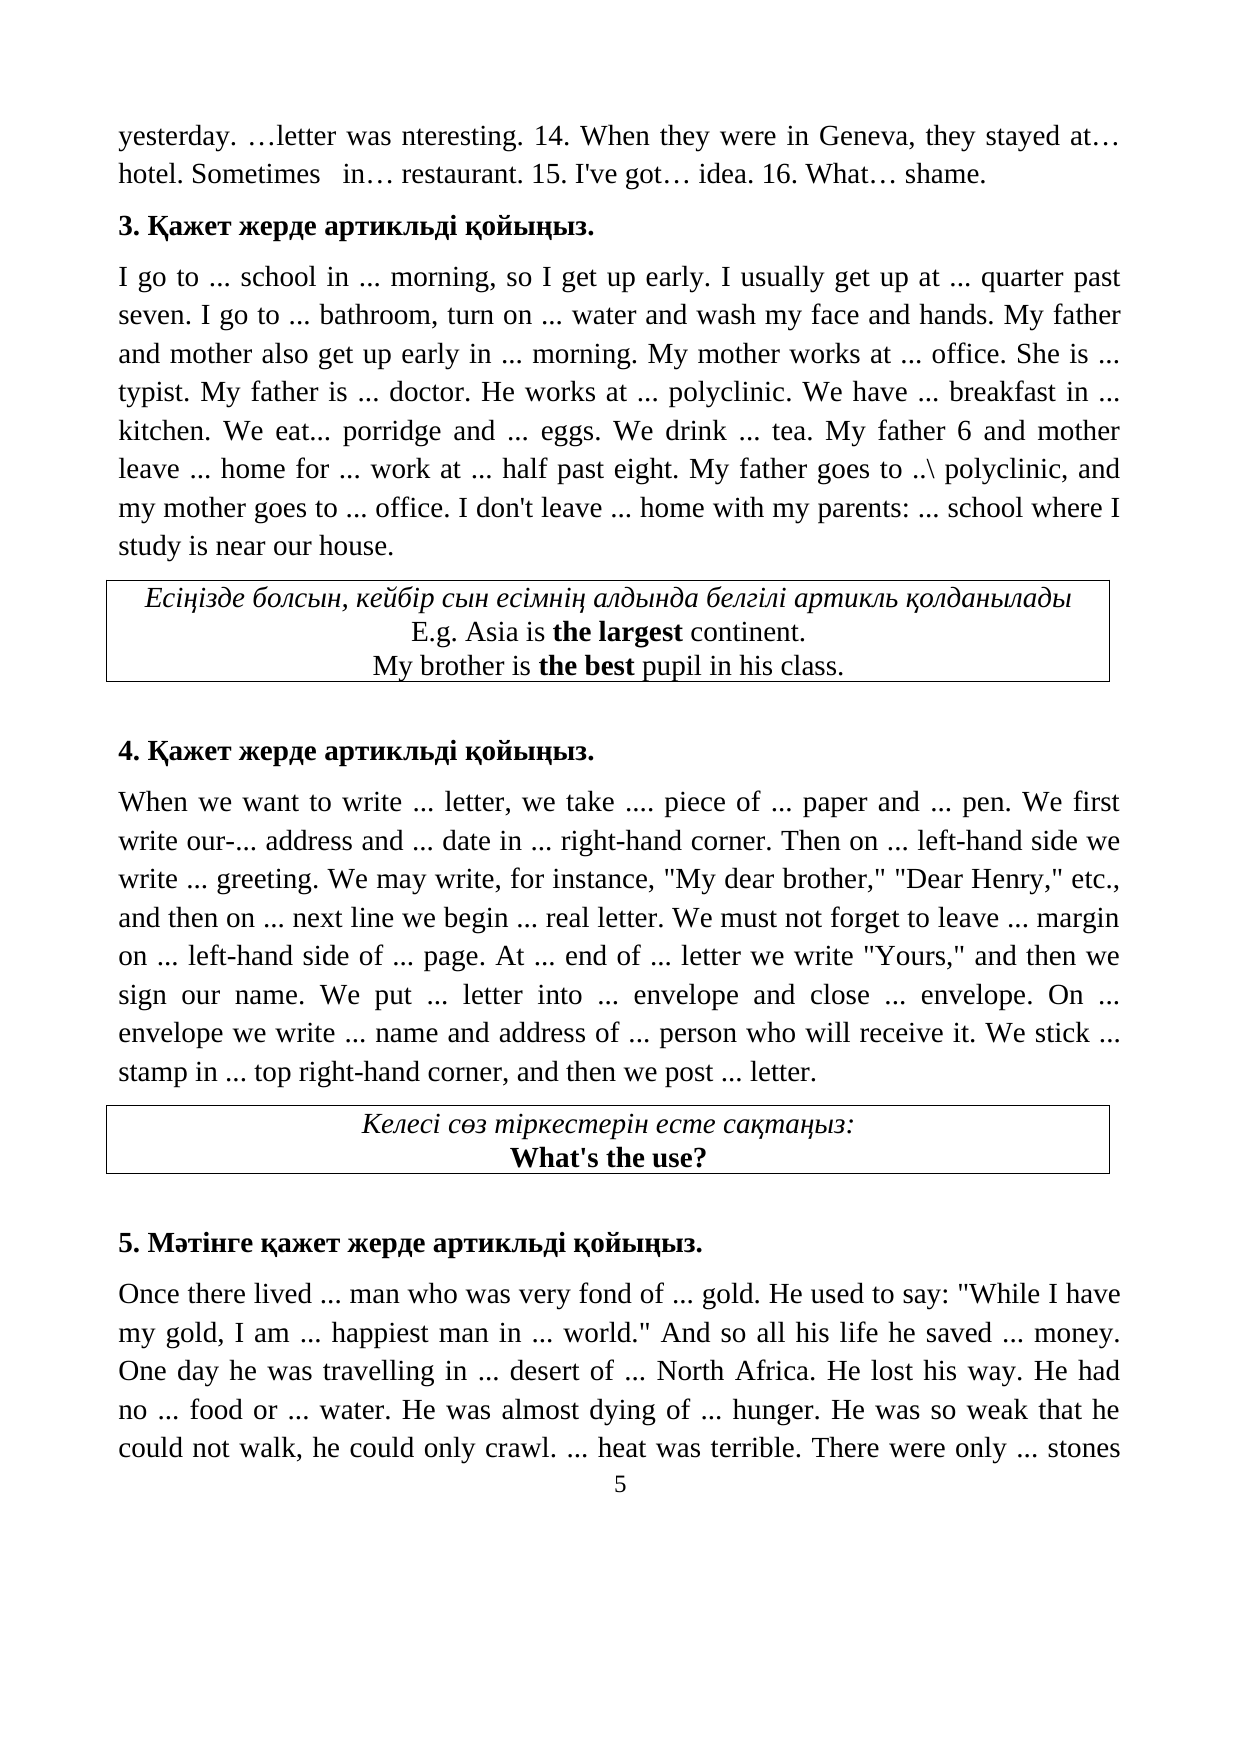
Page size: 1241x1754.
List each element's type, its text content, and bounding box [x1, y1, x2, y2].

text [118, 118, 1122, 190]
text 5. Мәтінге қажет жерде артикльді қойыңыз. [118, 1225, 1122, 1259]
text 4. Қажет жерде артикльді қойыңыз. [118, 733, 1122, 767]
text When we want to write ... letter, we take .... piece of ... paper and ... pen. We first write our-... address and ... date in ... right-hand corner. Then on ... left-hand side we write ... greeting. We may write, for instance, "My dear brother," "Dear Henry," etc., and then on ... next line we begin ... real letter. We must not forget to leave ... margin on ... left-hand side of ... page. At ... end of ... letter we write "Yours," and then we sign our name. We put ... letter into ... envelope and close ... envelope. On ... envelope we write ... name and address of ... person who will receive it. We stick ... stamp in ... top right-hand corner, and then we post ... letter. [118, 784, 1122, 1088]
table_header Есіңізде болсын, кейбір сын есімнің алдында белгілі артикль қолданылады E.g. Asia is the largest continent. My brother is the best pupil in his class. [107, 581, 1109, 681]
text I go to ... school in ... morning, so I get up early. I usually get up at ... quarter past seven. I go to ... bathroom, turn on ... water and wash my face and hands. My father and mother also get up early in ... morning. My mother works at ... office. She is ... typist. My father is ... doctor. He works at ... polyclinic. We have ... breakfast in ... kitchen. We eat... porridge and ... eggs. We drink ... tea. My father 6 and mother leave ... home for ... work at ... half past eight. My father goes to ..\ polyclinic, and my mother goes to ... office. I don't leave ... home with my parents: ... school where I study is near our house. [118, 259, 1122, 562]
table_header Келесі сөз тіркестерін есте сақтаңыз: What's the use? [107, 1106, 1109, 1173]
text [118, 1276, 1122, 1464]
text 3. Қажет жерде артикльді қойыңыз. [118, 208, 1122, 241]
